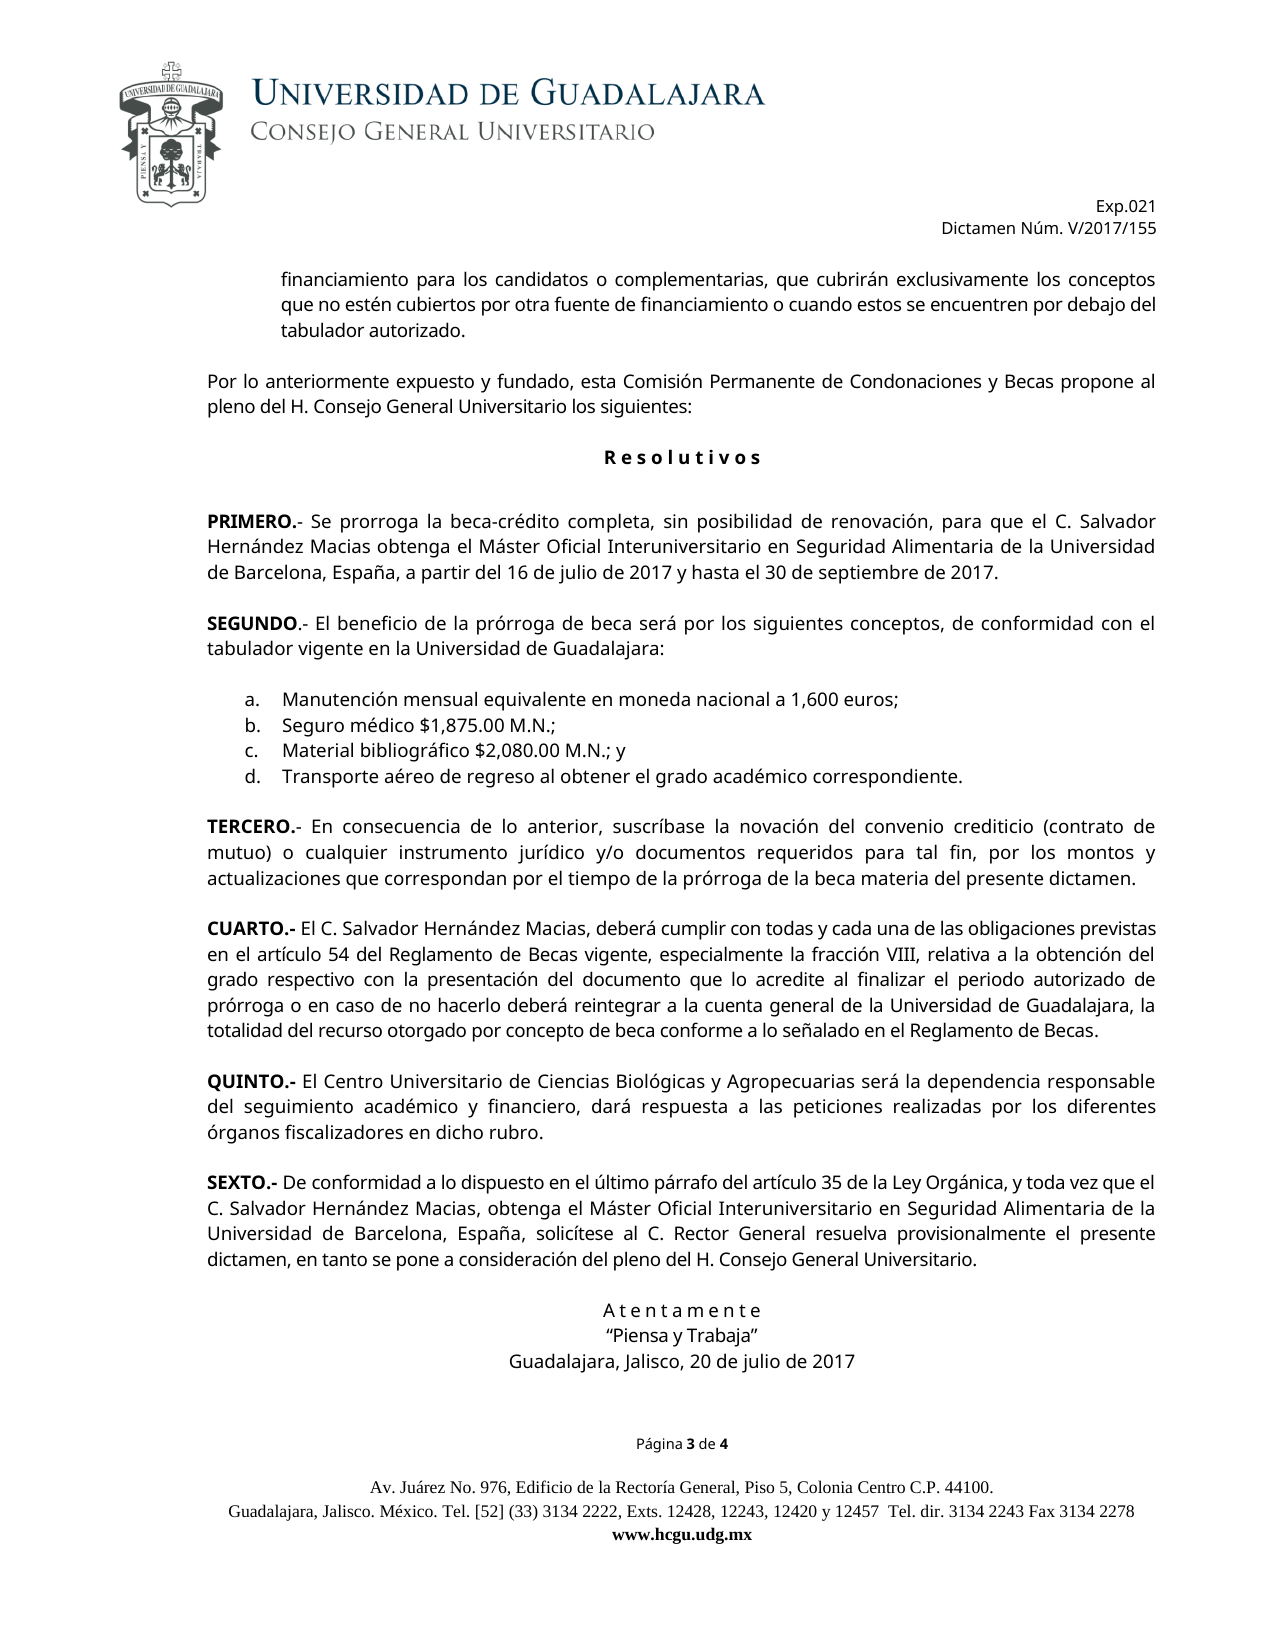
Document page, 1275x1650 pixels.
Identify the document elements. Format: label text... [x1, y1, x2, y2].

text SEGUNDO.- El beneficio de la prórroga de beca será por los siguientes conceptos, de conformidad con el tabulador vigente en la Universidad de Guadalajara: [207, 610, 1157, 661]
text CUARTO.- El C. Salvador Hernández Macias, deberá cumplir con todas y cada una de las obligaciones previstas en el artículo 54 del Reglamento de Becas vigente, especialmente la fracción VIII, relativa a la obtención del grado respectivo con la presentación del documento que lo acredite al finalizar el periodo autorizado de prórroga o en caso de no hacerlo deberá reintegrar a la cuenta general de la Universidad de Guadalajara, la totalidad del recurso otorgado por concepto de beca conforme a lo señalado en el Reglamento de Becas. [207, 915, 1157, 1043]
text SEXTO.- De conformidad a lo dispuesto en el último párrafo del artículo 35 de la Ley Orgánica, y toda vez que el C. Salvador Hernández Macias, obtenga el Máster Oficial Interuniversitario en Seguridad Alimentaria de la Universidad de Barcelona, España, solicítese al C. Rector General resuelva provisionalmente el presente dictamen, en tanto se pone a consideración del pleno del H. Consejo General Universitario. [207, 1169, 1157, 1272]
text QUINTO.- El Centro Universitario de Ciencias Biológicas y Agropecuarias será la dependencia responsable del seguimiento académico y financiero, dará respuesta a las peticiones realizadas por los diferentes órganos fiscalizadores en dicho rubro. [207, 1068, 1157, 1144]
text Guadalajara, Jalisco, 20 de julio de 2017 [207, 1348, 1157, 1374]
list Transporte aéreo de regreso al obtener el grado académico correspondiente. [244, 763, 1157, 789]
text TERCERO.- En consecuencia de lo anterior, suscríbase la novación del convenio crediticio (contrato de mutuo) o cualquier instrumento jurídico y/o documentos requeridos para tal fin, por los montos y actualizaciones que correspondan por el tiempo de la prórroga de la beca materia del presente dictamen. [207, 814, 1157, 890]
text PRIMERO.- Se prorroga la beca-crédito completa, sin posibilidad de renovación, para que el C. Salvador Hernández Macias obtenga el Máster Oficial Interuniversitario en Seguridad Alimentaria de la Universidad de Barcelona, España, a partir del 16 de julio de 2017 y hasta el 30 de septiembre de 2017. [207, 508, 1157, 584]
text Por lo anteriormente expuesto y fundado, esta Comisión Permanente de Condonaciones y Becas propone al pleno del H. Consejo General Universitario los siguientes: [207, 368, 1157, 419]
list Material bibliográfico $2,080.00 M.N.; y [244, 738, 1157, 763]
picture [31, 1, 1275, 268]
list Manutención mensual equivalente en moneda nacional a 1,600 euros; [244, 687, 1157, 712]
text “Piensa y Trabaja” [207, 1323, 1157, 1348]
text A t e n t a m e n t e [207, 1297, 1157, 1323]
text R e s o l u t i v o s [207, 444, 1157, 470]
list Seguro médico $1,875.00 M.N.; [244, 712, 1157, 738]
